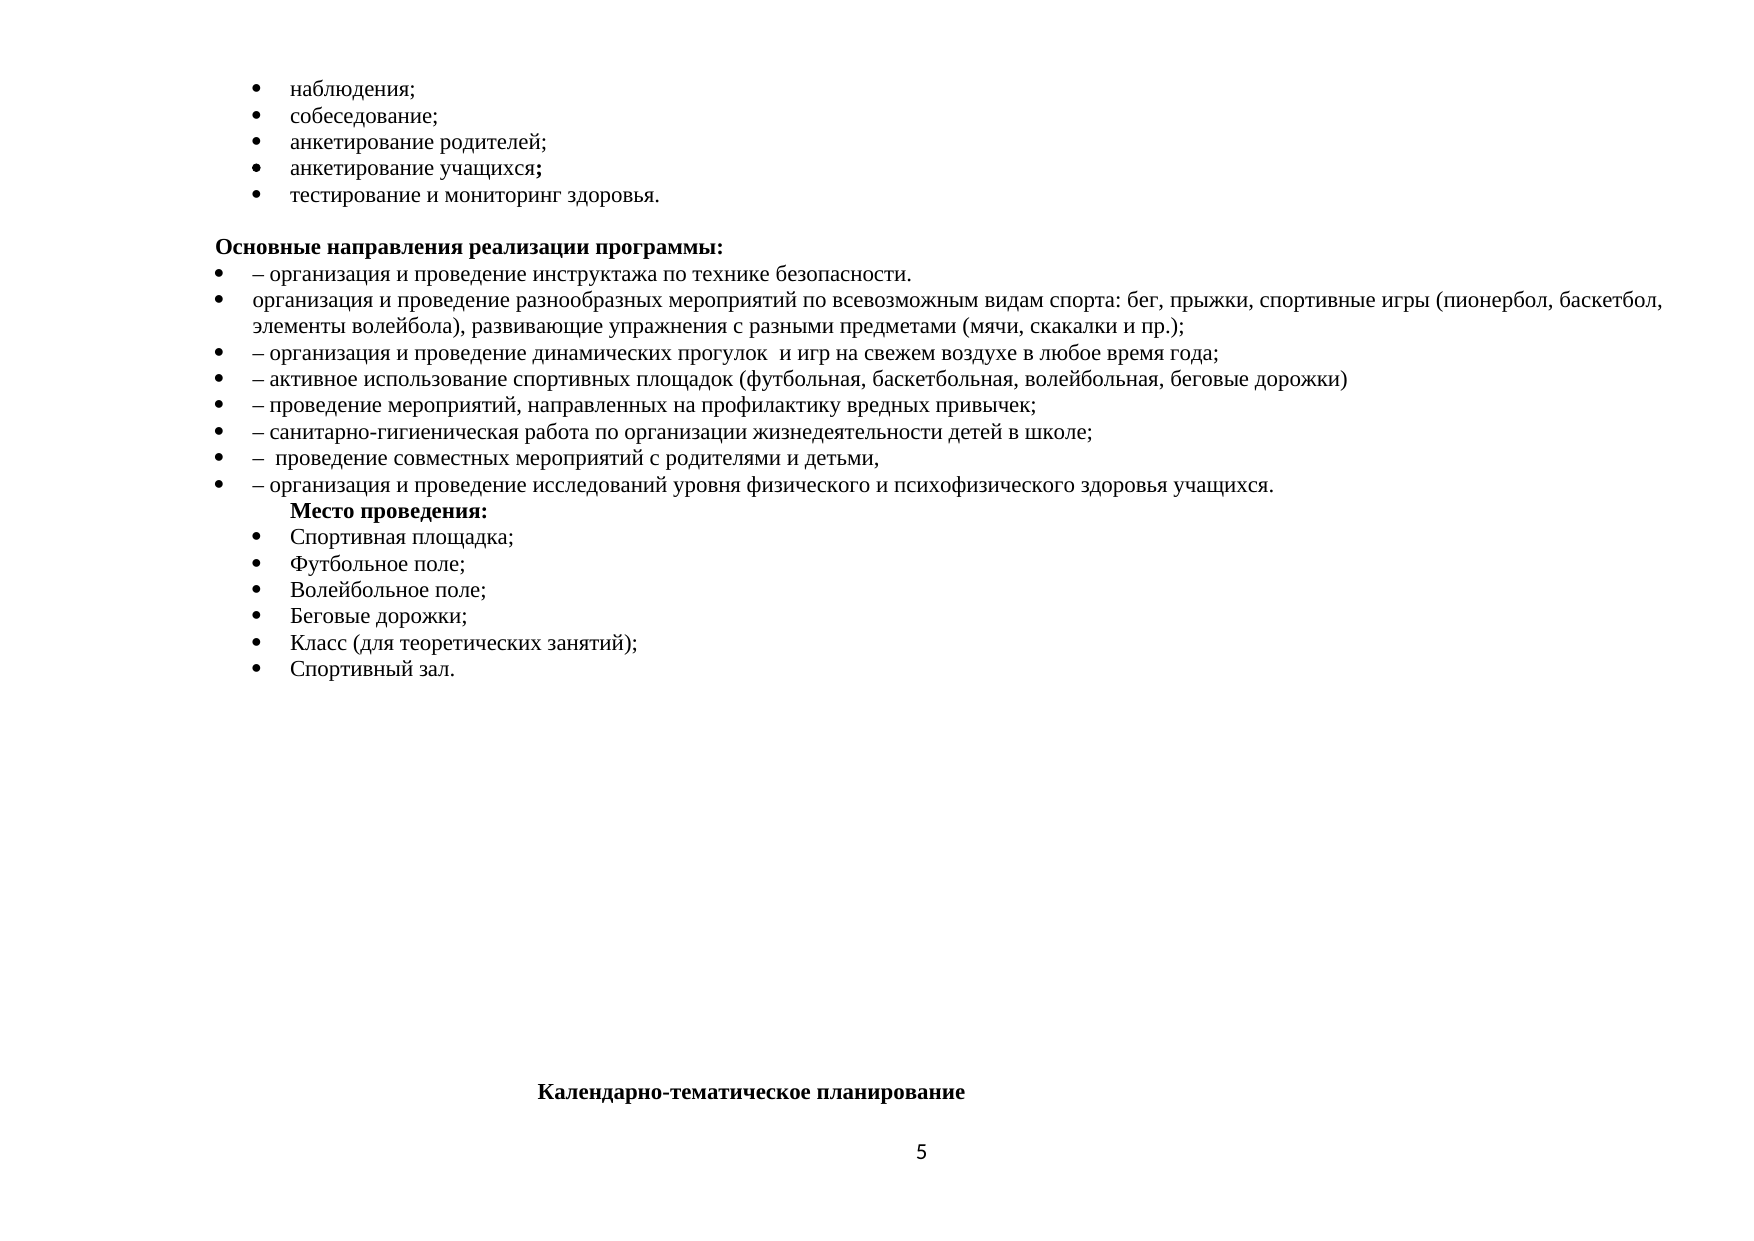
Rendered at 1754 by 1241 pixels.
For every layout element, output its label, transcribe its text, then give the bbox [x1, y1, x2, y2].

list – организация и проведение исследований уровня физического и психофизического здоровья учащихся. [215, 471, 1665, 497]
list наблюдения; [252, 75, 1665, 102]
list собеседование; [252, 102, 1665, 128]
list Спортивный зал. [252, 655, 1665, 681]
list анкетирование родителей; [252, 128, 1665, 154]
list Футбольное поле; [252, 550, 1665, 576]
text Календарно-тематическое планирование [177, 1078, 1665, 1105]
list Волейбольное поле; [252, 576, 1665, 602]
list Спортивная площадка; [252, 523, 1665, 550]
list – организация и проведение динамических прогулок и игр на свежем воздухе в любое время года; [215, 339, 1665, 365]
list – активное использование спортивных площадок (футбольная, баскетбольная, волейбольная, беговые дорожки) [215, 365, 1665, 392]
list Беговые дорожки; [252, 602, 1665, 629]
list Класс (для теоретических занятий); [252, 629, 1665, 655]
list анкетирование учащихся; [252, 154, 1665, 181]
list – организация и проведение инструктажа по технике безопасности. [215, 260, 1665, 286]
list – проведение совместных мероприятий с родителями и детьми, [215, 444, 1665, 471]
text Место проведения: [290, 497, 1665, 523]
list организация и проведение разнообразных мероприятий по всевозможным видам спорта: бег, прыжки, спортивные игры (пионербол, баскетбол, элементы волейбола), развивающие упражнения с разными предметами (мячи, скакалки и пр.); [215, 286, 1665, 339]
list – санитарно-гигиеническая работа по организации жизнедеятельности детей в школе; [215, 418, 1665, 444]
list тестирование и мониторинг здоровья. [252, 181, 1665, 207]
list – проведение мероприятий, направленных на профилактику вредных привычек; [215, 392, 1665, 418]
text Основные направления реализации программы: [215, 233, 1665, 260]
